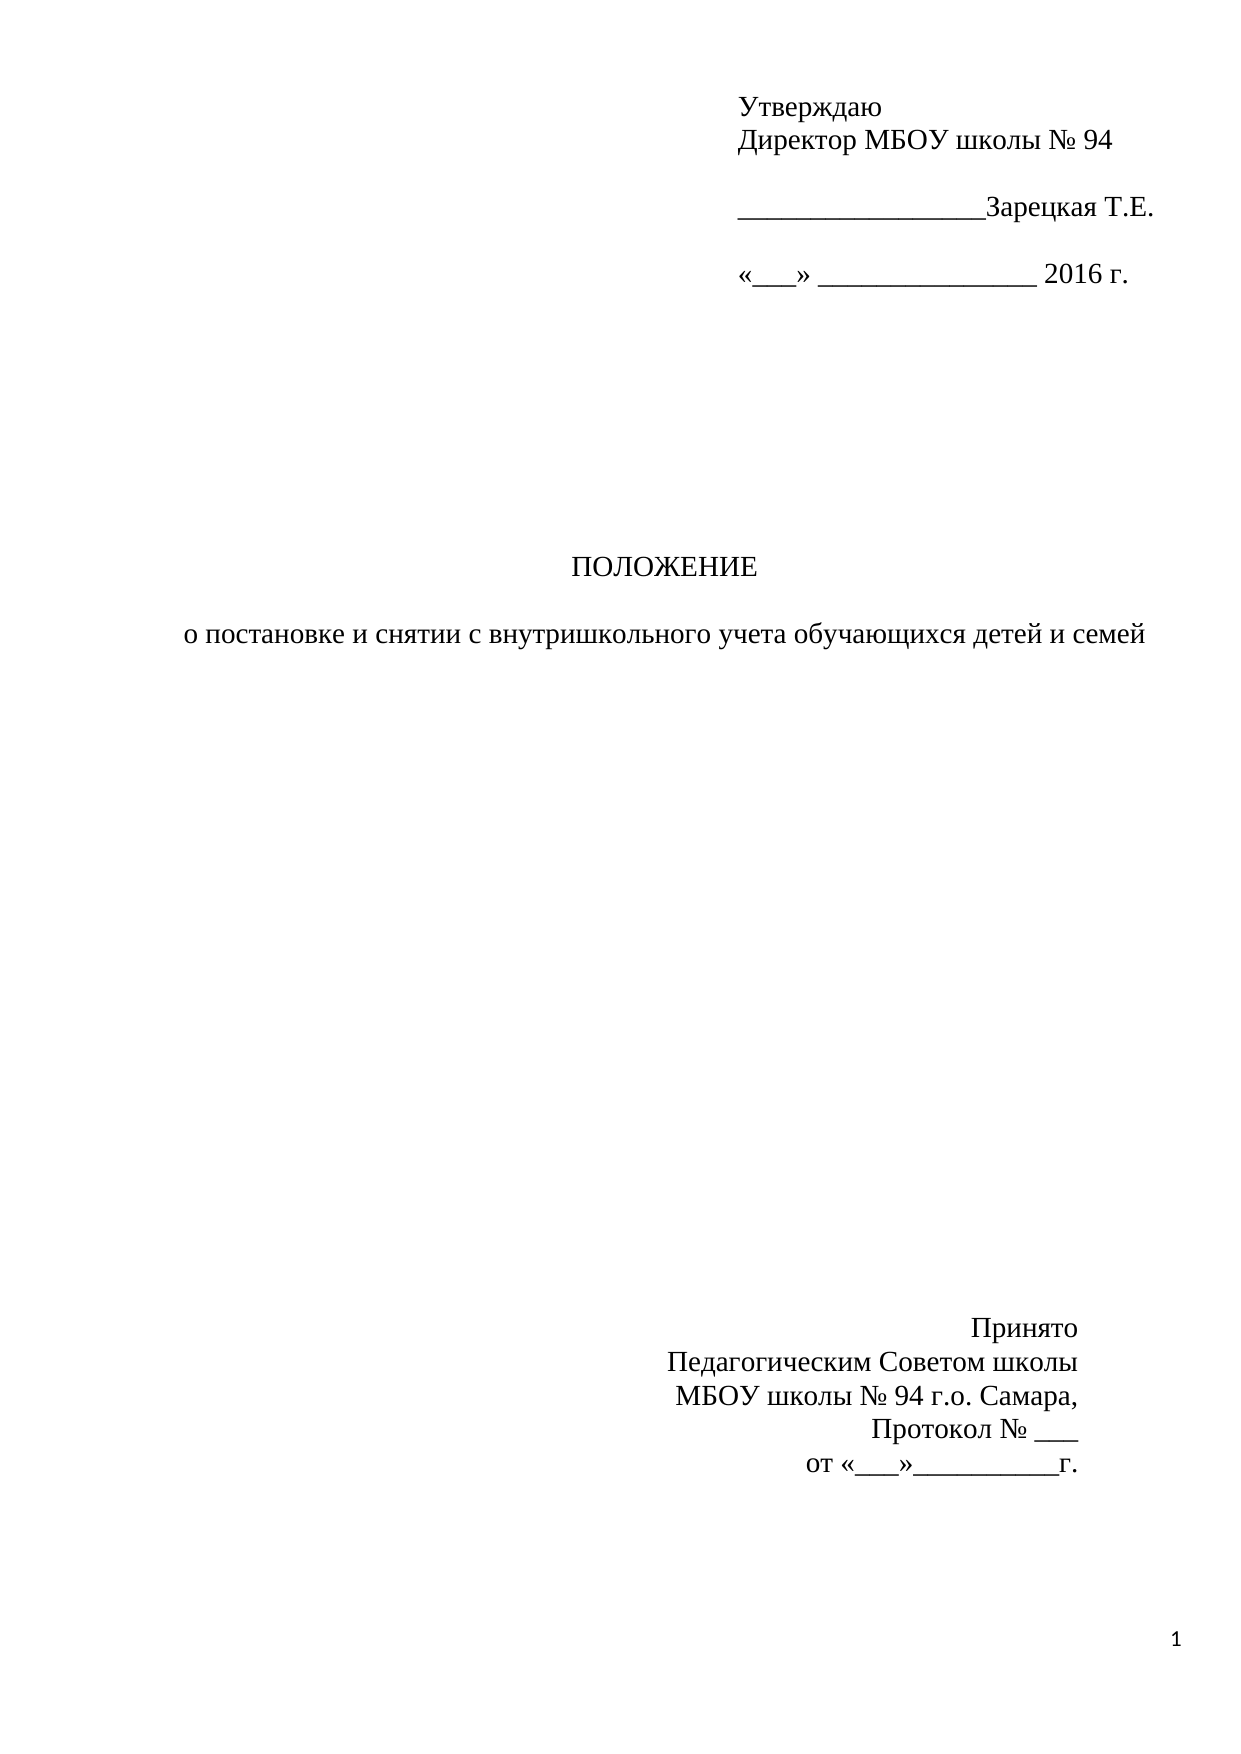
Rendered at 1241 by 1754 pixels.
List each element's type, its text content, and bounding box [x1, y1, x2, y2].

text Утверждаю [738, 89, 1181, 122]
text «___» _______________ 2016 г. [738, 256, 1181, 290]
text МБОУ школы № 94 г.о. Самара, [148, 1378, 1078, 1411]
text от «___»__________г. [148, 1445, 1078, 1478]
text Протокол № ___ [148, 1411, 1078, 1445]
text _________________Зарецкая Т.Е. [738, 189, 1181, 223]
text Директор МБОУ школы № 94 [738, 122, 1181, 156]
text о постановке и снятии с внутришкольного учета обучающихся детей и семей [148, 616, 1181, 649]
text Принято [148, 1311, 1078, 1344]
text ПОЛОЖЕНИЕ [148, 549, 1181, 582]
text Педагогическим Советом школы [148, 1344, 1078, 1378]
